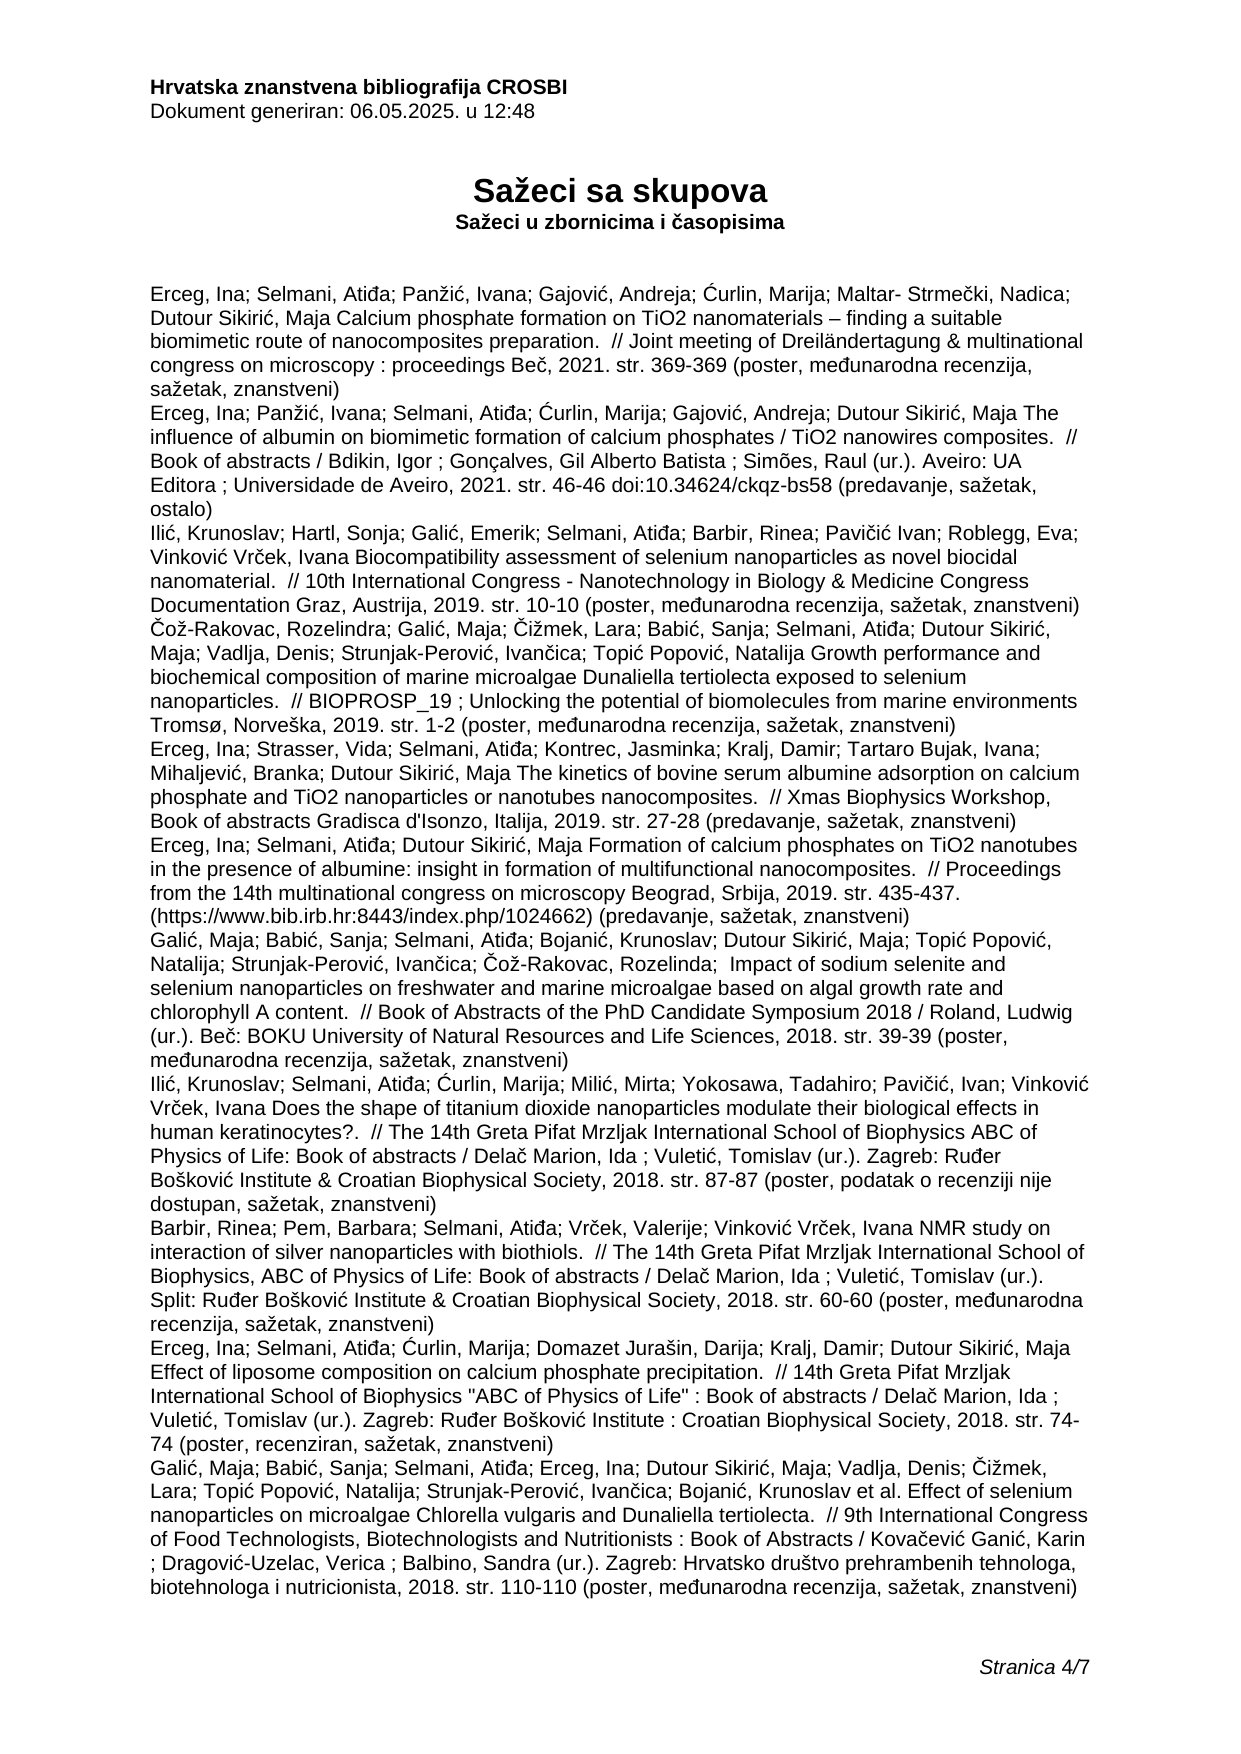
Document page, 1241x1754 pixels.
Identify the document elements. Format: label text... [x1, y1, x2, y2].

text Barbir, Rinea; Pem, Barbara; Selmani, Atiđa; Vrček, Valerije; Vinković Vrček, Ivana [150, 1216, 1090, 1336]
text Erceg, Ina; Selmani, Atiđa; Ćurlin, Marija; Domazet Jurašin, Darija; Kralj, Damir; Dutour Sikirić, Maja [150, 1336, 1090, 1455]
subtitle Sažeci sa skupova [150, 171, 1090, 209]
text Ilić, Krunoslav; Hartl, Sonja; Galić, Emerik; Selmani, Atiđa; Barbir, Rinea; Pavičić Ivan; Roblegg, Eva; Vinković Vrček, Ivana [150, 521, 1090, 617]
text Erceg, Ina; Selmani, Atiđa; Panžić, Ivana; Gajović, Andreja; Ćurlin, Marija; Maltar- Strmečki, Nadica; Dutour Sikirić, Maja [150, 281, 1090, 401]
text Čož-Rakovac, Rozelindra; Galić, Maja; Čižmek, Lara; Babić, Sanja; Selmani, Atiđa; Dutour Sikirić, Maja; Vadlja, Denis; Strunjak-Perović, Ivančica; Topić Popović, Natalija [150, 617, 1090, 737]
text Galić, Maja; Babić, Sanja; Selmani, Atiđa; Erceg, Ina; Dutour Sikirić, Maja; Vadlja, Denis; Čižmek, Lara; Topić Popović, Natalija; Strunjak-Perović, Ivančica; Bojanić, Krunoslav et al. [150, 1455, 1090, 1599]
text Galić, Maja; Babić, Sanja; Selmani, Atiđa; Bojanić, Krunoslav; Dutour Sikirić, Maja; Topić Popović, Natalija; Strunjak-Perović, Ivančica; Čož-Rakovac, Rozelinda; [150, 928, 1090, 1072]
subtitle Sažeci u zbornicima i časopisima [150, 209, 1090, 233]
text Erceg, Ina; Selmani, Atiđa; Dutour Sikirić, Maja [150, 832, 1090, 928]
text Erceg, Ina; Strasser, Vida; Selmani, Atiđa; Kontrec, Jasminka; Kralj, Damir; Tartaro Bujak, Ivana; Mihaljević, Branka; Dutour Sikirić, Maja [150, 737, 1090, 832]
text Erceg, Ina; Panžić, Ivana; Selmani, Atiđa; Ćurlin, Marija; Gajović, Andreja; Dutour Sikirić, Maja [150, 401, 1090, 521]
text Ilić, Krunoslav; Selmani, Atiđa; Ćurlin, Marija; Milić, Mirta; Yokosawa, Tadahiro; Pavičić, Ivan; Vinković Vrček, Ivana [150, 1072, 1090, 1216]
